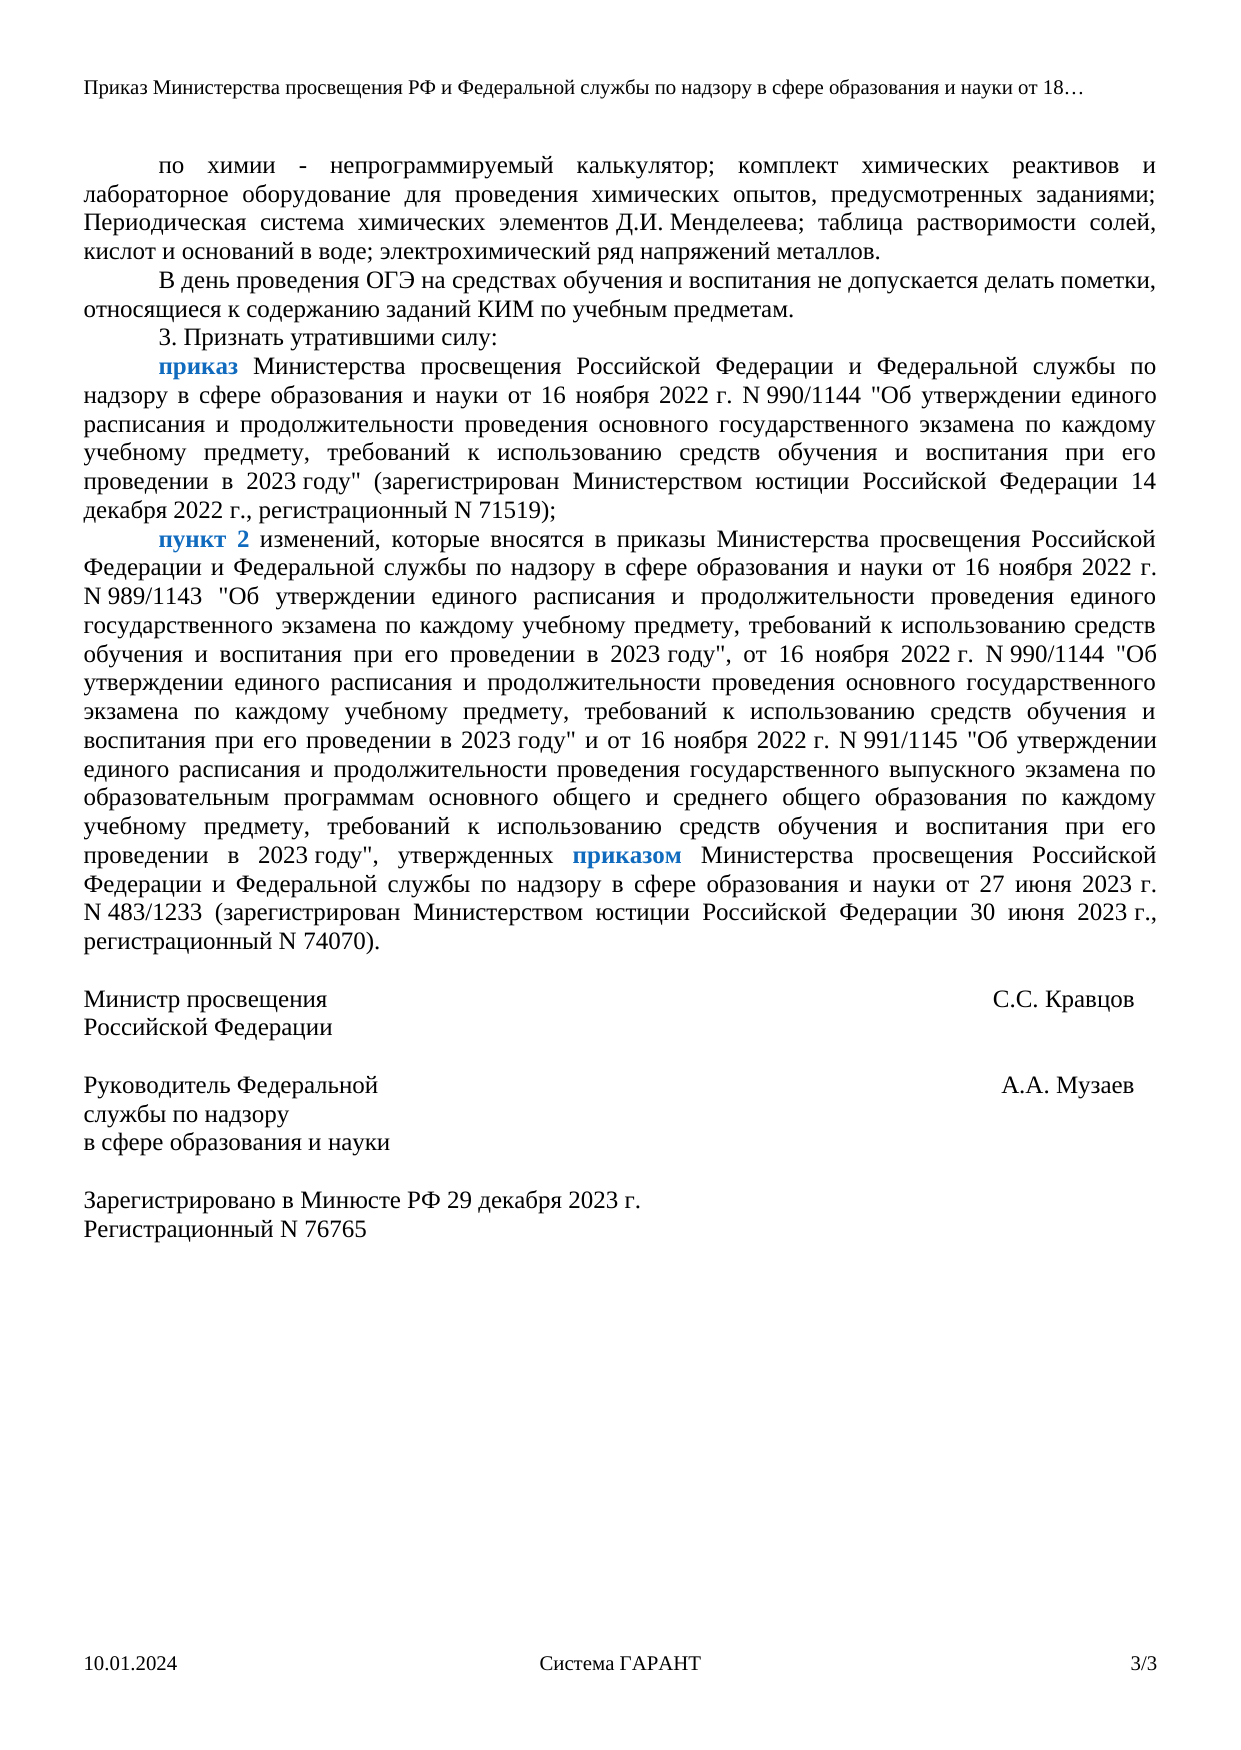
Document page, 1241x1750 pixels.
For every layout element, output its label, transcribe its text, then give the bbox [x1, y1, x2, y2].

text 3. Признать утратившими силу: [83, 322, 1157, 351]
table_header Руководитель Федеральной службы по надзору в сфере образования и науки [72, 1070, 788, 1156]
table_header С.С. Кравцов [788, 984, 1146, 1041]
table_header А.А. Музаев [788, 1070, 1146, 1156]
text В день проведения ОГЭ на средствах обучения и воспитания не допускается делать пометки, относящиеся к содержанию заданий КИМ по учебным предметам. [83, 265, 1157, 322]
table_header Министр просвещения Российской Федерации [72, 984, 788, 1041]
text пункт 2 изменений, которые вносятся в приказы Министерства просвещения Российской Федерации и Федеральной службы по надзору в сфере образования и науки от 16 ноября 2022 г. N 989/1143 "Об утверждении единого расписания и продолжительности проведения единого государственного экзамена по каждому учебному предмету, требований к использованию средств обучения и воспитания при его проведении в 2023 году", от 16 ноября 2022 г. N 990/1144 "Об утверждении единого расписания и продолжительности проведения основного государственного экзамена по каждому учебному предмету, требований к использованию средств обучения и воспитания при его проведении в 2023 году" и от 16 ноября 2022 г. N 991/1145 "Об утверждении единого расписания и продолжительности проведения государственного выпускного экзамена по образовательным программам основного общего и среднего общего образования по каждому учебному предмету, требований к использованию средств обучения и воспитания при его проведении в 2023 году", утвержденных приказом Министерства просвещения Российской Федерации и Федеральной службы по надзору в сфере образования и науки от 27 июня 2023 г. N 483/1233 (зарегистрирован Министерством юстиции Российской Федерации 30 июня 2023 г., регистрационный N 74070). [83, 524, 1157, 955]
text приказ Министерства просвещения Российской Федерации и Федеральной службы по надзору в сфере образования и науки от 16 ноября 2022 г. N 990/1144 "Об утверждении единого расписания и продолжительности проведения основного государственного экзамена по каждому учебному предмету, требований к использованию средств обучения и воспитания при его проведении в 2023 году" (зарегистрирован Министерством юстиции Российской Федерации 14 декабря 2022 г., регистрационный N 71519); [83, 351, 1157, 524]
text по химии - непрограммируемый калькулятор; комплект химических реактивов и лабораторное оборудование для проведения химических опытов, предусмотренных заданиями; Периодическая система химических элементов Д.И. Менделеева; таблица растворимости солей, кислот и оснований в воде; электрохимический ряд напряжений металлов. [83, 150, 1157, 265]
text Зарегистрировано в Минюсте РФ 29 декабря 2023 г. Регистрационный N 76765 [83, 1185, 1157, 1242]
